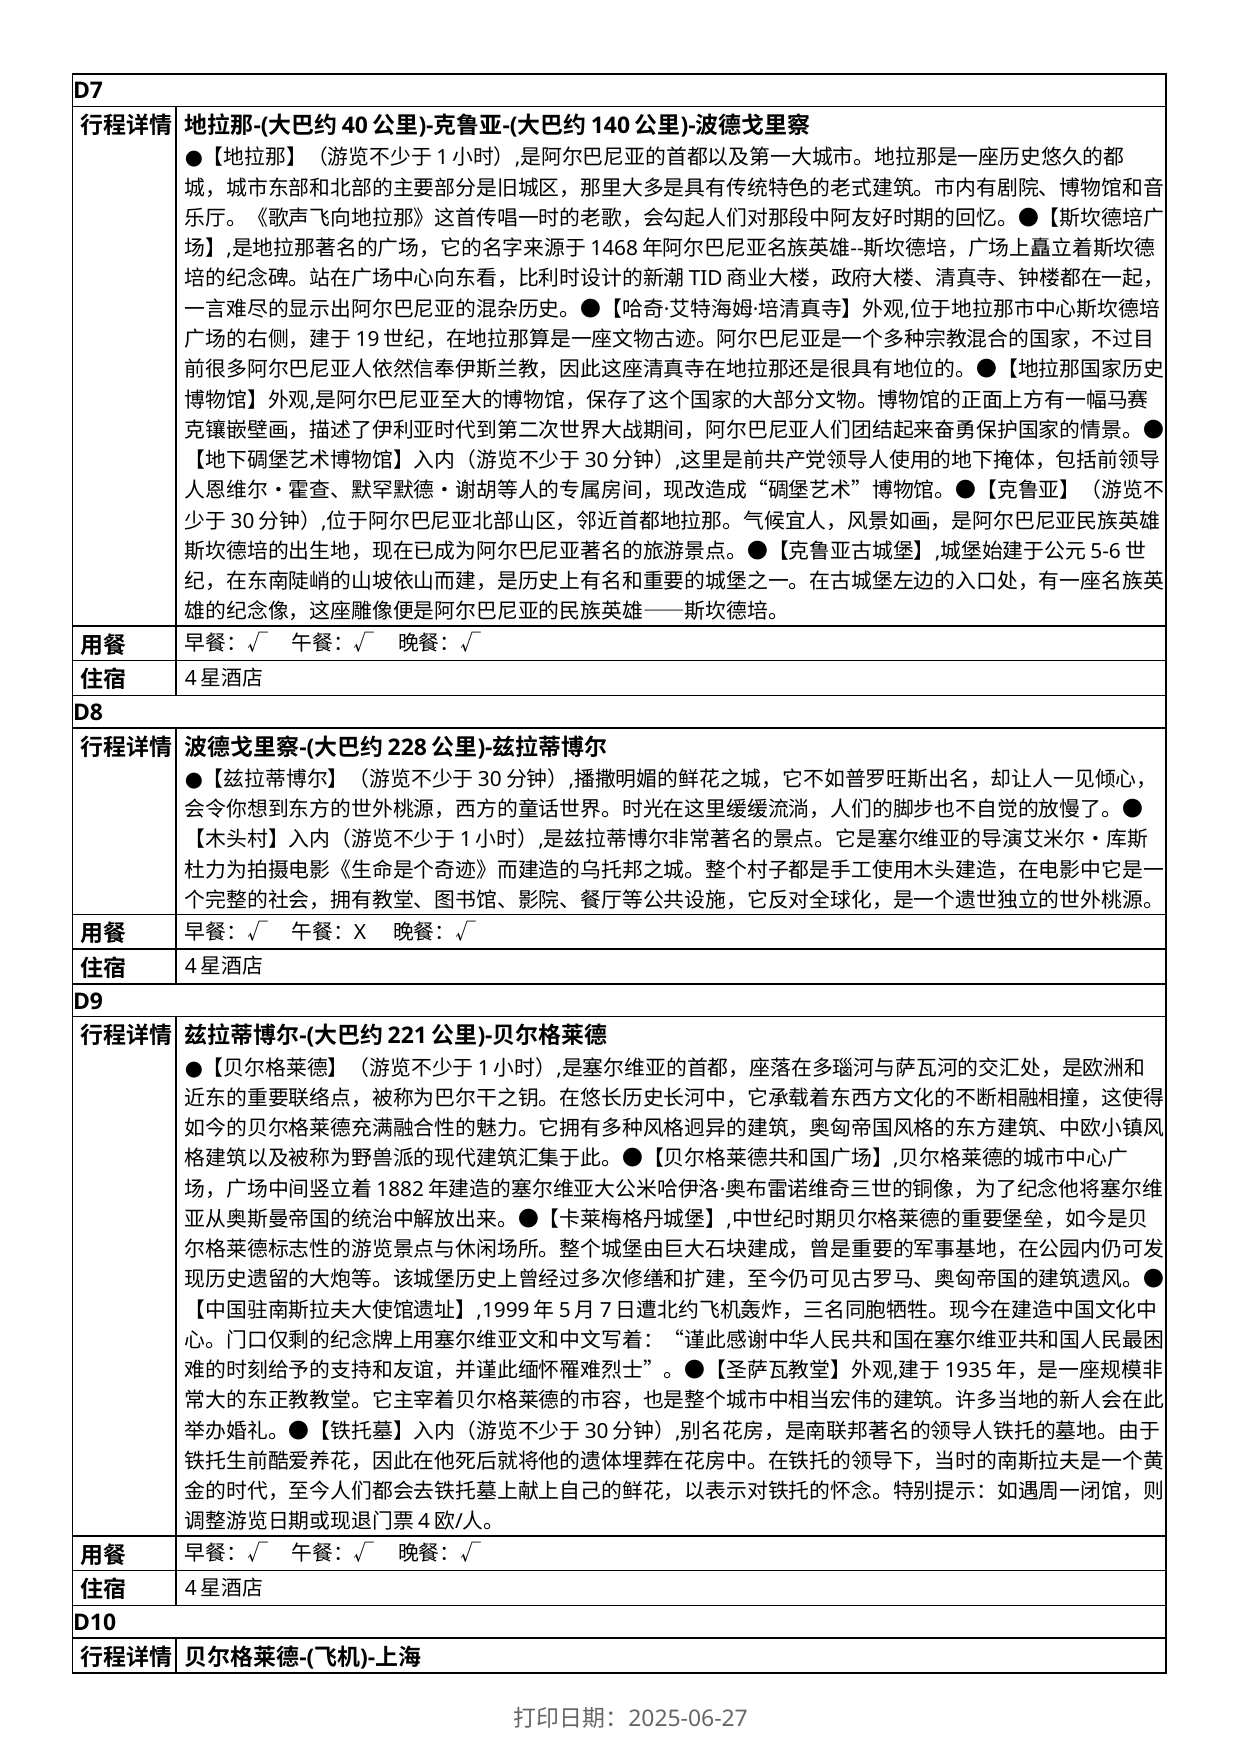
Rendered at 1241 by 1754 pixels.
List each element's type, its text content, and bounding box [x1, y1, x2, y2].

table_cell 早餐：√ 午餐：√ 晚餐：√ [177, 627, 1165, 660]
table_cell 贝尔格莱德-(飞机)-上海 参考航班： [177, 1639, 1165, 1672]
table_cell 行程详情 [73, 1017, 175, 1535]
table_cell 兹拉蒂博尔-(大巴约221公里)-贝尔格莱德 ●【贝尔格莱德】（游览不少于1小时）,是塞尔维亚的首都，座落在多瑙河与萨瓦河的交汇处，是欧洲和近东的重要联络点，被称为巴尔干之钥。在悠长历史长河中，它承载着东西方文化的不断相融相撞，这使得如今的贝尔格莱德充满融合性的魅力。它拥有多种风格迥异的建筑，奥匈帝国风格的东方建筑、中欧小镇风格建筑以及被称为野兽派的现代建筑汇集于此。 [177, 1017, 1165, 1535]
table_cell 住宿 [73, 950, 175, 983]
table_cell 行程详情 [73, 729, 175, 913]
table_cell 行程详情 [73, 1639, 175, 1672]
table_cell 波德戈里察-(大巴约228公里)-兹拉蒂博尔 ●【兹拉蒂博尔】（游览不少于30分钟）,播撒明媚的鲜花之城，它不如普罗旺斯出名，却让人一见倾心，会令你想到东方的世外桃源，西方的童话世界。时光在这里缓缓流淌，人们的脚步也不自觉的放慢了。 [177, 729, 1165, 913]
table_cell 4星酒店 [177, 1571, 1165, 1604]
table_cell 用餐 [73, 627, 175, 660]
table_cell D10 [73, 1606, 1165, 1637]
table_cell 4星酒店 [177, 950, 1165, 983]
table_cell D9 [73, 985, 1165, 1016]
table_cell 早餐：√ 午餐：√ 晚餐：√ [177, 1537, 1165, 1570]
table_cell 用餐 [73, 1537, 175, 1570]
table_cell 用餐 [73, 915, 175, 948]
table_cell 4星酒店 [177, 661, 1165, 694]
table_cell 住宿 [73, 1571, 175, 1604]
table_cell 早餐：√ 午餐：X 晚餐：√ [177, 915, 1165, 948]
table_cell D7 [73, 75, 1165, 106]
table_cell 地拉那-(大巴约40公里)-克鲁亚-(大巴约140公里)-波德戈里察 ●【地拉那】（游览不少于1小时）,是阿尔巴尼亚的首都以及第一大城市。地拉那是一座历史悠久的都城，城市东部和北部的主要部分是旧城区，那里大多是具有传统特色的老式建筑。市内有剧院、博物馆和音乐厅。《歌声飞向地拉那》这首传唱一时的老歌，会勾起人们对那段中阿友好时期的回忆。 [177, 107, 1165, 625]
table_cell 住宿 [73, 661, 175, 694]
table_cell D8 [73, 696, 1165, 727]
table_cell 行程详情 [73, 107, 175, 625]
